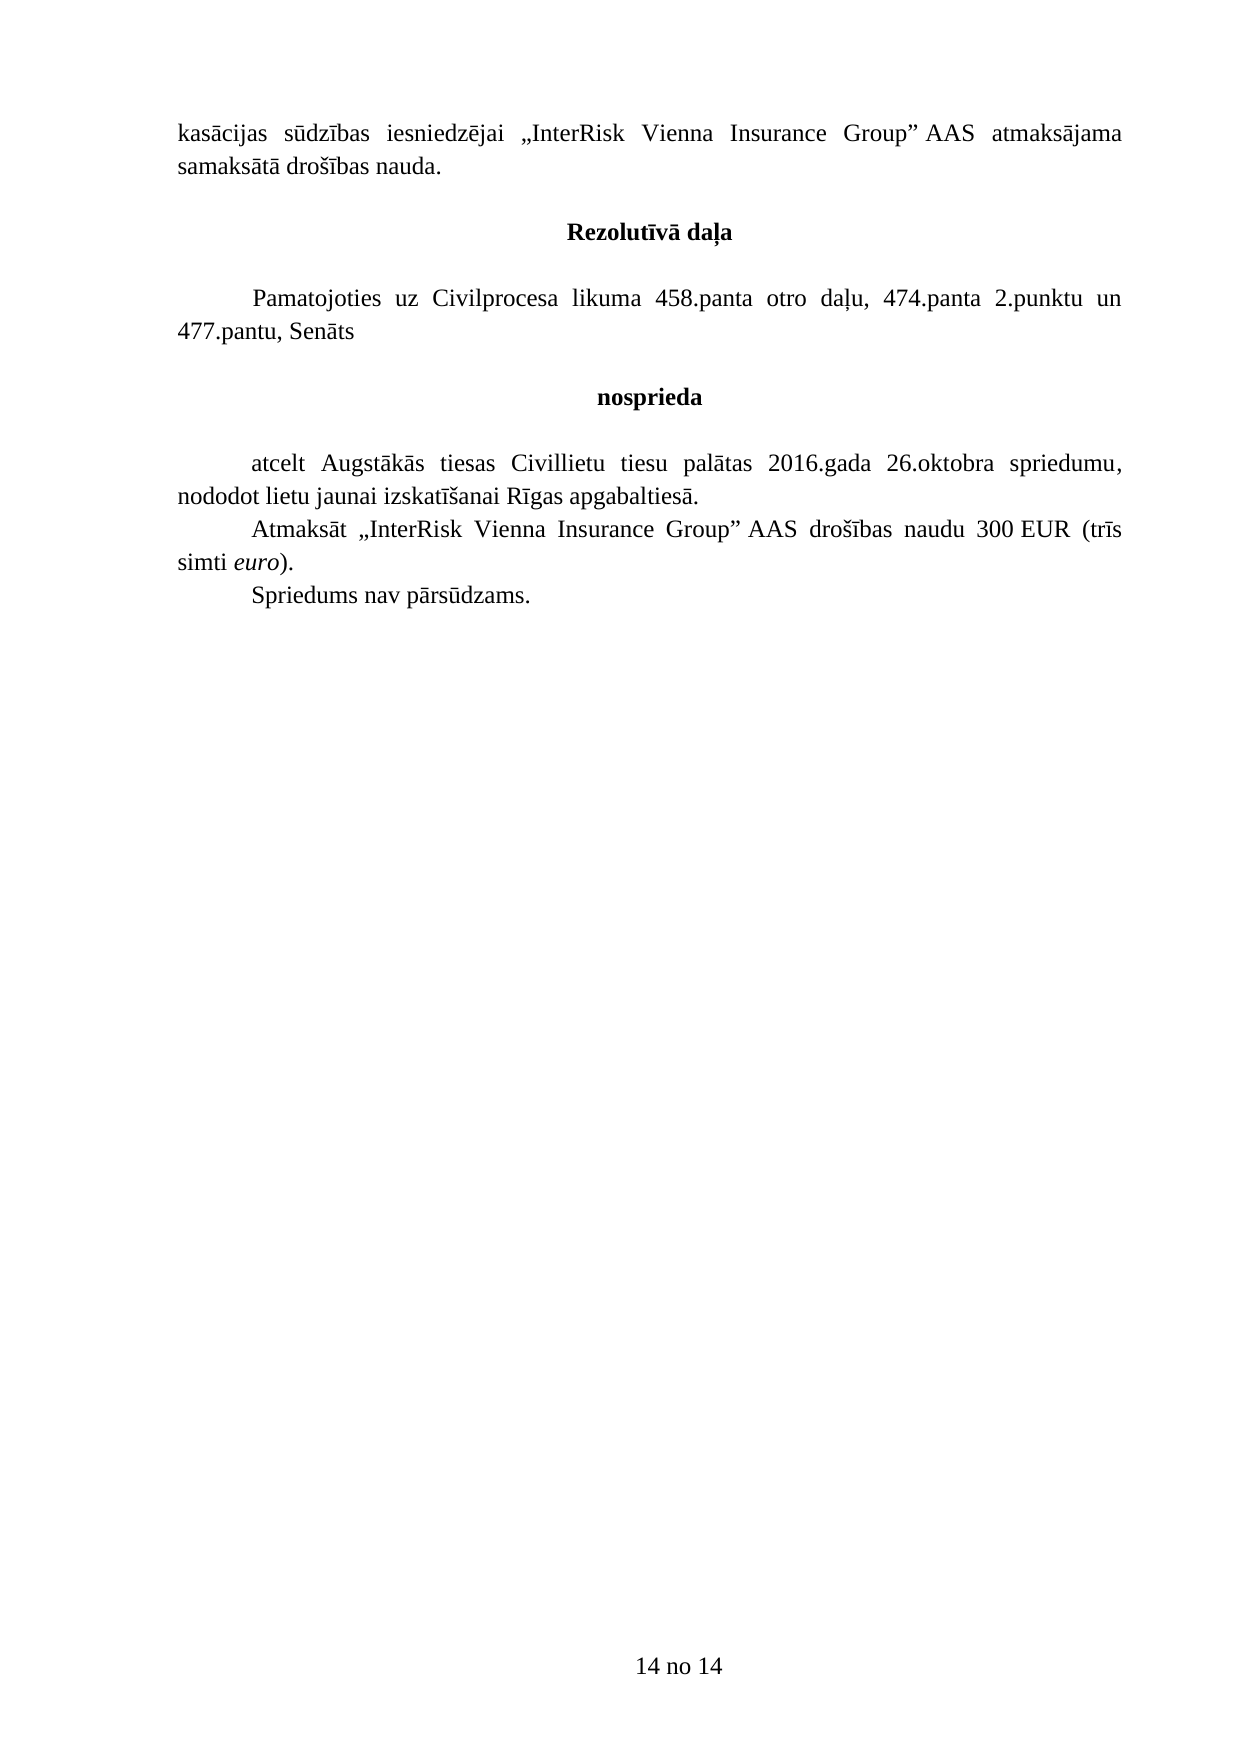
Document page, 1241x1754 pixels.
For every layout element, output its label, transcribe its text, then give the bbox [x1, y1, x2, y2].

text Pamatojoties uz Civilprocesa likuma 458.panta otro daļu, 474.panta 2.punktu un 477.pantu, Senāts [177, 283, 1122, 345]
text atcelt Augstākās tiesas Civillietu tiesu palātas 2016.gada 26.oktobra spriedumu, nododot lietu jaunai izskatīšanai Rīgas apgabaltiesā. [177, 448, 1122, 510]
text Atmaksāt „InterRisk Vienna Insurance Group” AAS drošības naudu 300 EUR (trīs simti euro). [177, 514, 1122, 576]
text Rezolutīvā daļa [177, 217, 1122, 246]
text nosprieda [177, 382, 1122, 411]
text Spriedums nav pārsūdzams. [177, 580, 1122, 609]
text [177, 118, 1122, 180]
